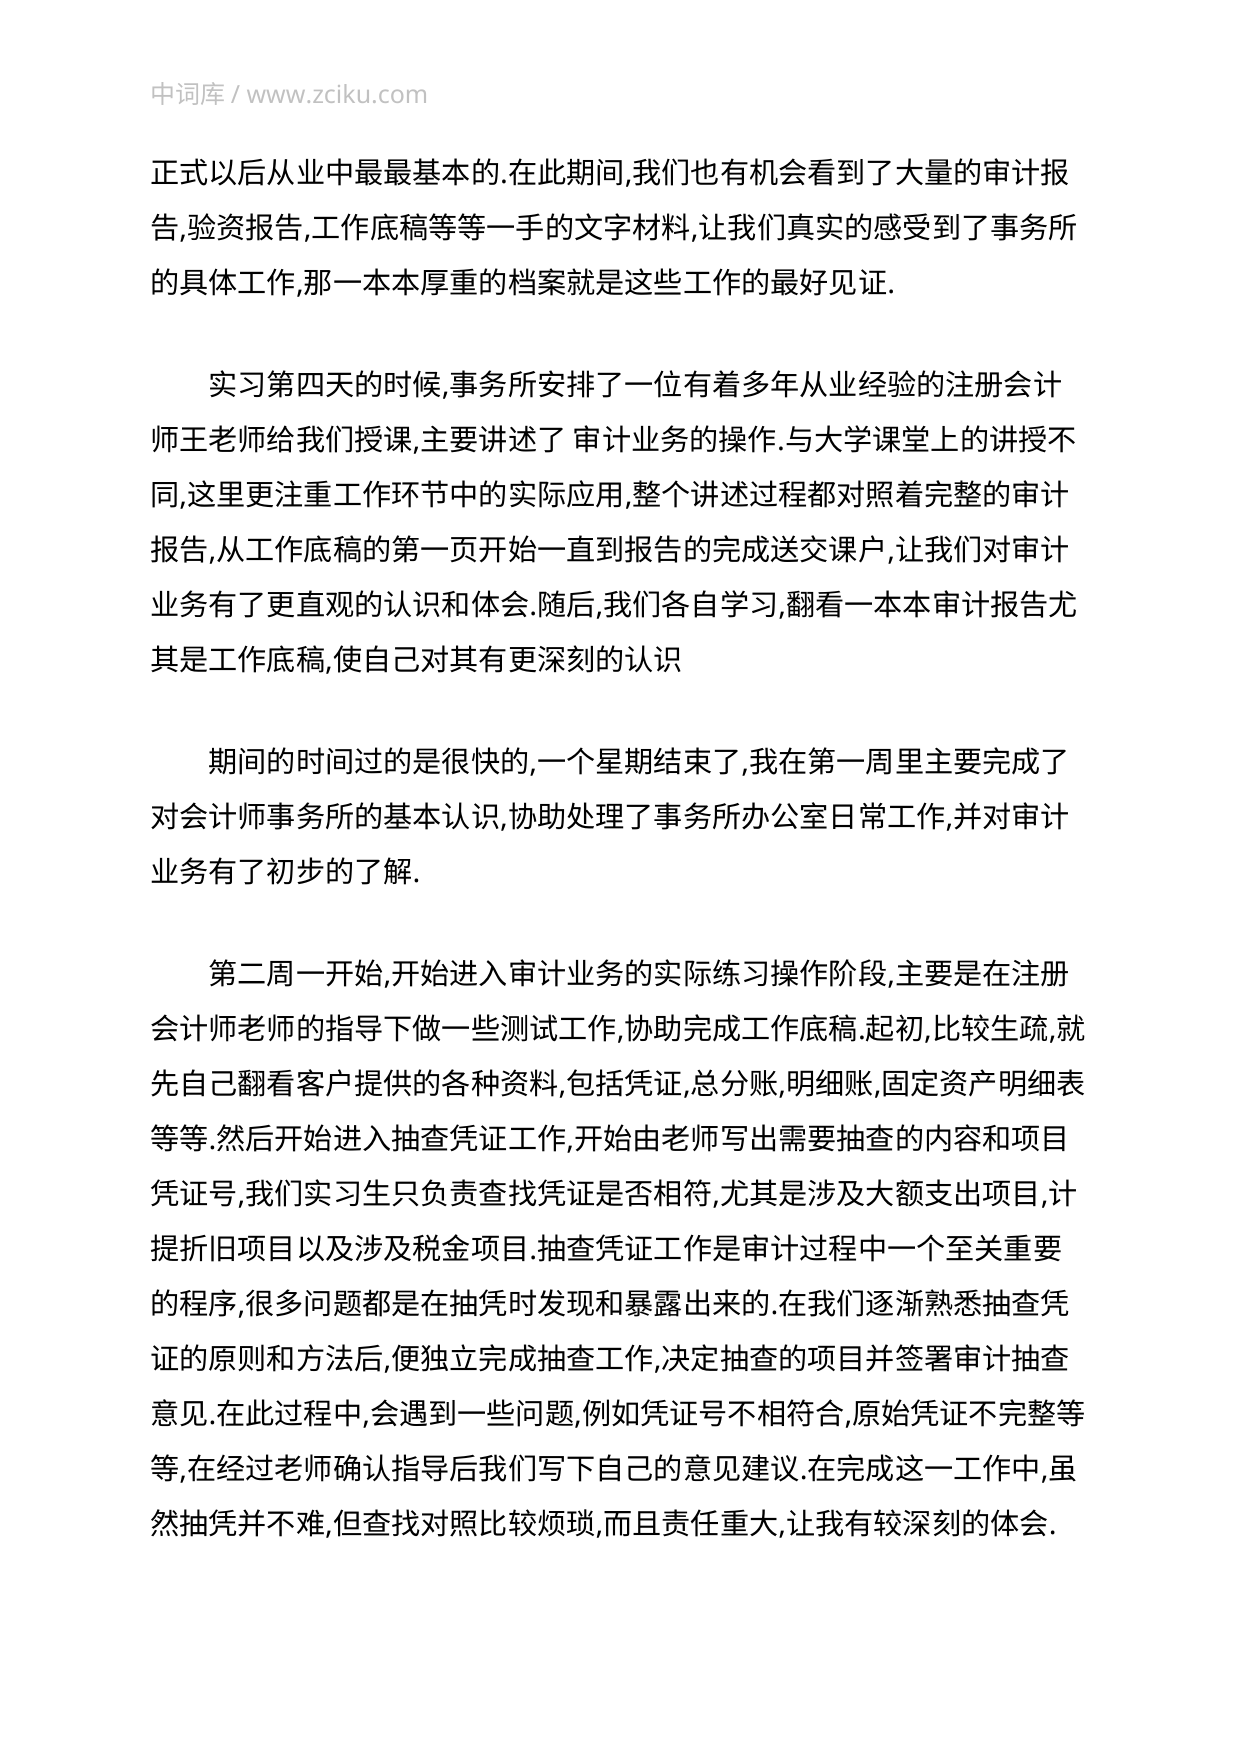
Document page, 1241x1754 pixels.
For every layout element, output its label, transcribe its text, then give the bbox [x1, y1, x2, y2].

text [150, 150, 1090, 302]
text 期间的时间过的是很快的,一个星期结束了,我在第一周里主要完成了对会计师事务所的基本认识,协助处理了事务所办公室日常工作,并对审计业务有了初步的了解. [150, 739, 1090, 891]
text 实习第四天的时候,事务所安排了一位有着多年从业经验的注册会计师王老师给我们授课,主要讲述了 审计业务的操作.与大学课堂上的讲授不同,这里更注重工作环节中的实际应用,整个讲述过程都对照着完整的审计报告,从工作底稿的第一页开始一直到报告的完成送交课户,让我们对审计业务有了更直观的认识和体会.随后,我们各自学习,翻看一本本审计报告尤其是工作底稿,使自己对其有更深刻的认识 [150, 362, 1090, 679]
text 第二周一开始,开始进入审计业务的实际练习操作阶段,主要是在注册会计师老师的指导下做一些测试工作,协助完成工作底稿.起初,比较生疏,就先自己翻看客户提供的各种资料,包括凭证,总分账,明细账,固定资产明细表等等.然后开始进入抽查凭证工作,开始由老师写出需要抽查的内容和项目凭证号,我们实习生只负责查找凭证是否相符,尤其是涉及大额支出项目,计提折旧项目以及涉及税金项目.抽查凭证工作是审计过程中一个至关重要的程序,很多问题都是在抽凭时发现和暴露出来的.在我们逐渐熟悉抽查凭证的原则和方法后,便独立完成抽查工作,决定抽查的项目并签署审计抽查意见.在此过程中,会遇到一些问题,例如凭证号不相符合,原始凭证不完整等等,在经过老师确认指导后我们写下自己的意见建议.在完成这一工作中,虽然抽凭并不难,但查找对照比较烦琐,而且责任重大,让我有较深刻的体会. [150, 951, 1090, 1543]
